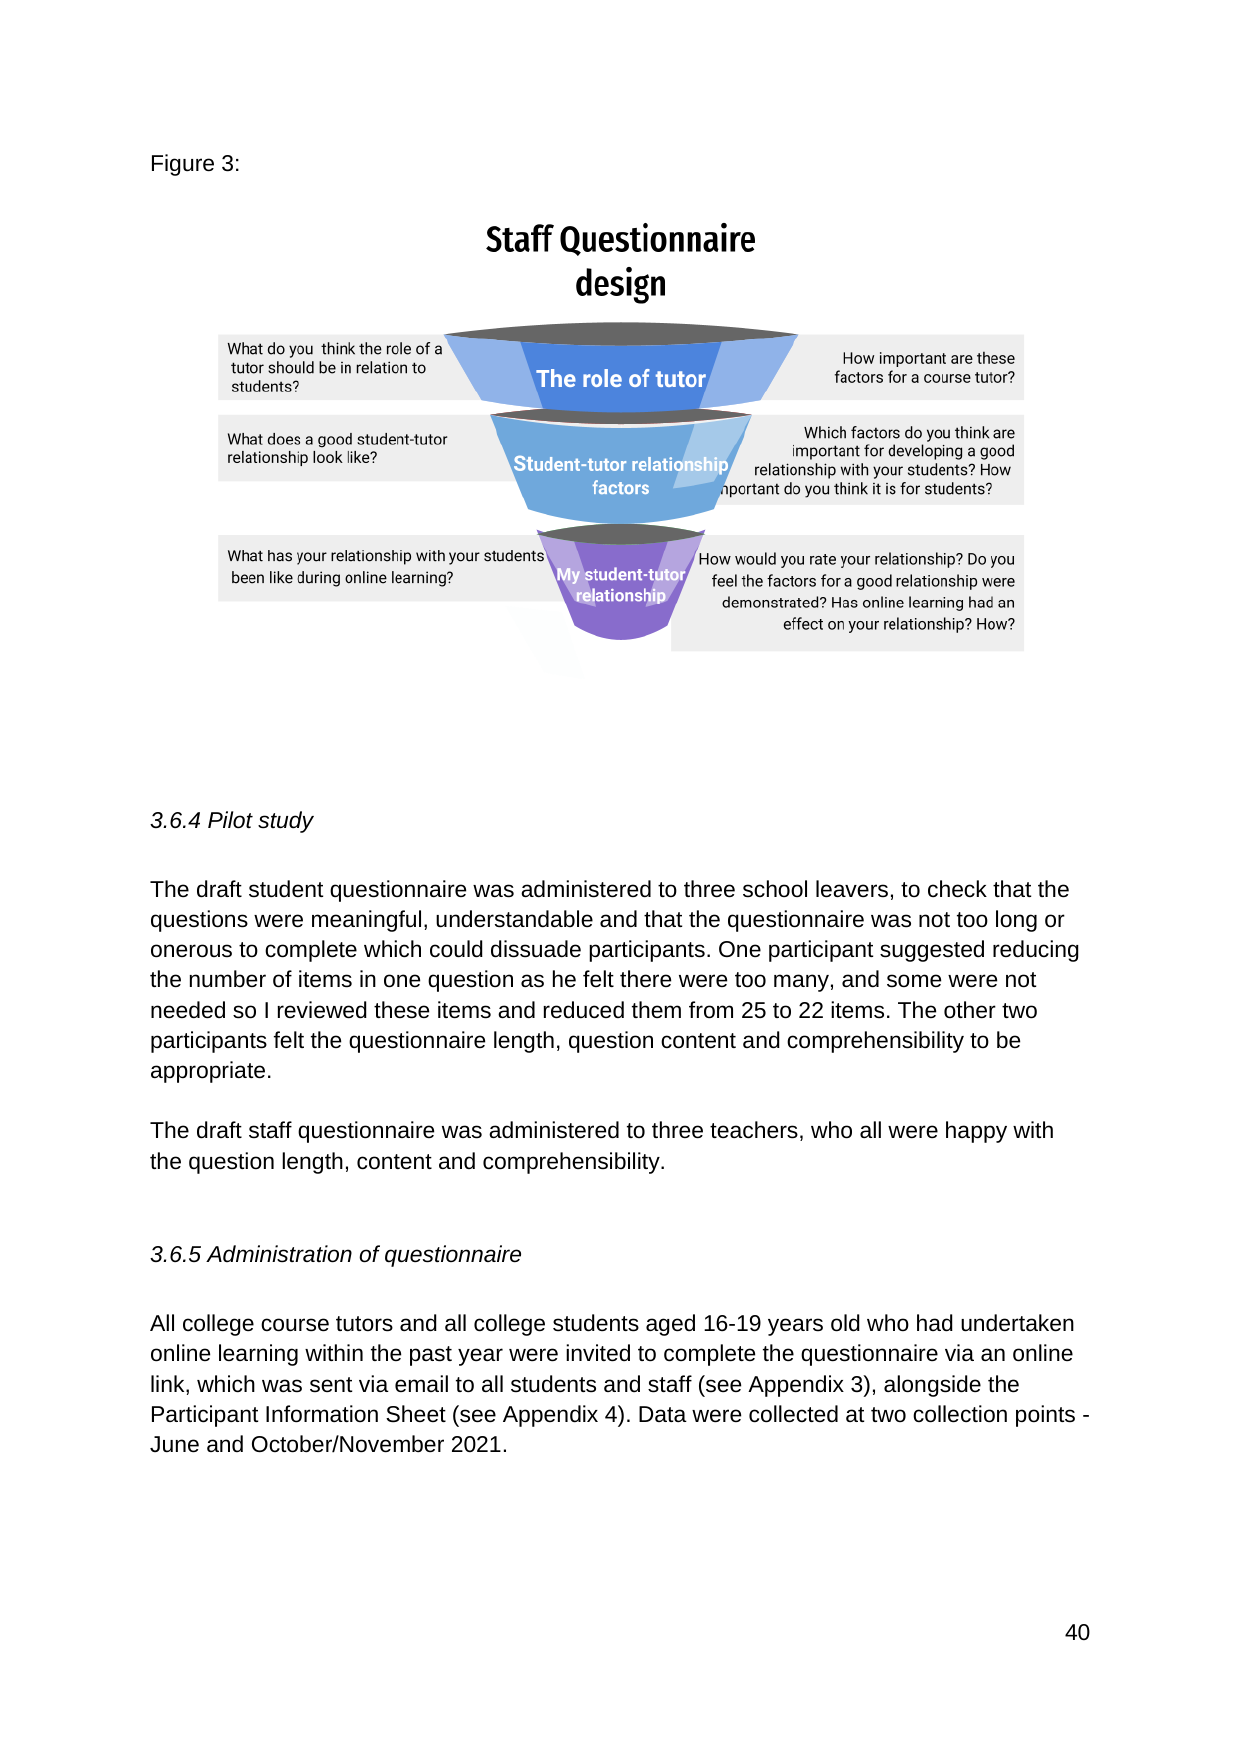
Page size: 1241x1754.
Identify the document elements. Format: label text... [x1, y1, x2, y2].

subtitle 3.6.4 Pilot study [150, 807, 1090, 833]
text The draft staff questionnaire was administered to three teachers, who all were happy with the question length, content and comprehensibility. [150, 1117, 1090, 1174]
text All college course tutors and all college students aged 16-19 years old who had undertaken online learning within the past year were invited to complete the questionnaire via an online link, which was sent via email to all students and staff (see Appendix 3), alongside the Participant Information Sheet (see Appendix 4). Data were collected at two collection points - June and October/November 2021. [150, 1310, 1090, 1457]
text Figure 3: [150, 150, 1090, 176]
text The draft student questionnaire was administered to three school leavers, to check that the questions were meaningful, understandable and that the questionnaire was not too long or onerous to complete which could dissuade participants. One participant suggested reducing the number of items in one question as he felt there were too many, and some were not needed so I reviewed these items and reduced them from 25 to 22 items. The other two participants felt the questionnaire length, question content and comprehensibility to be appropriate. [150, 876, 1090, 1083]
picture [150, 180, 1091, 710]
subtitle 3.6.5 Administration of questionnaire [150, 1241, 1090, 1268]
